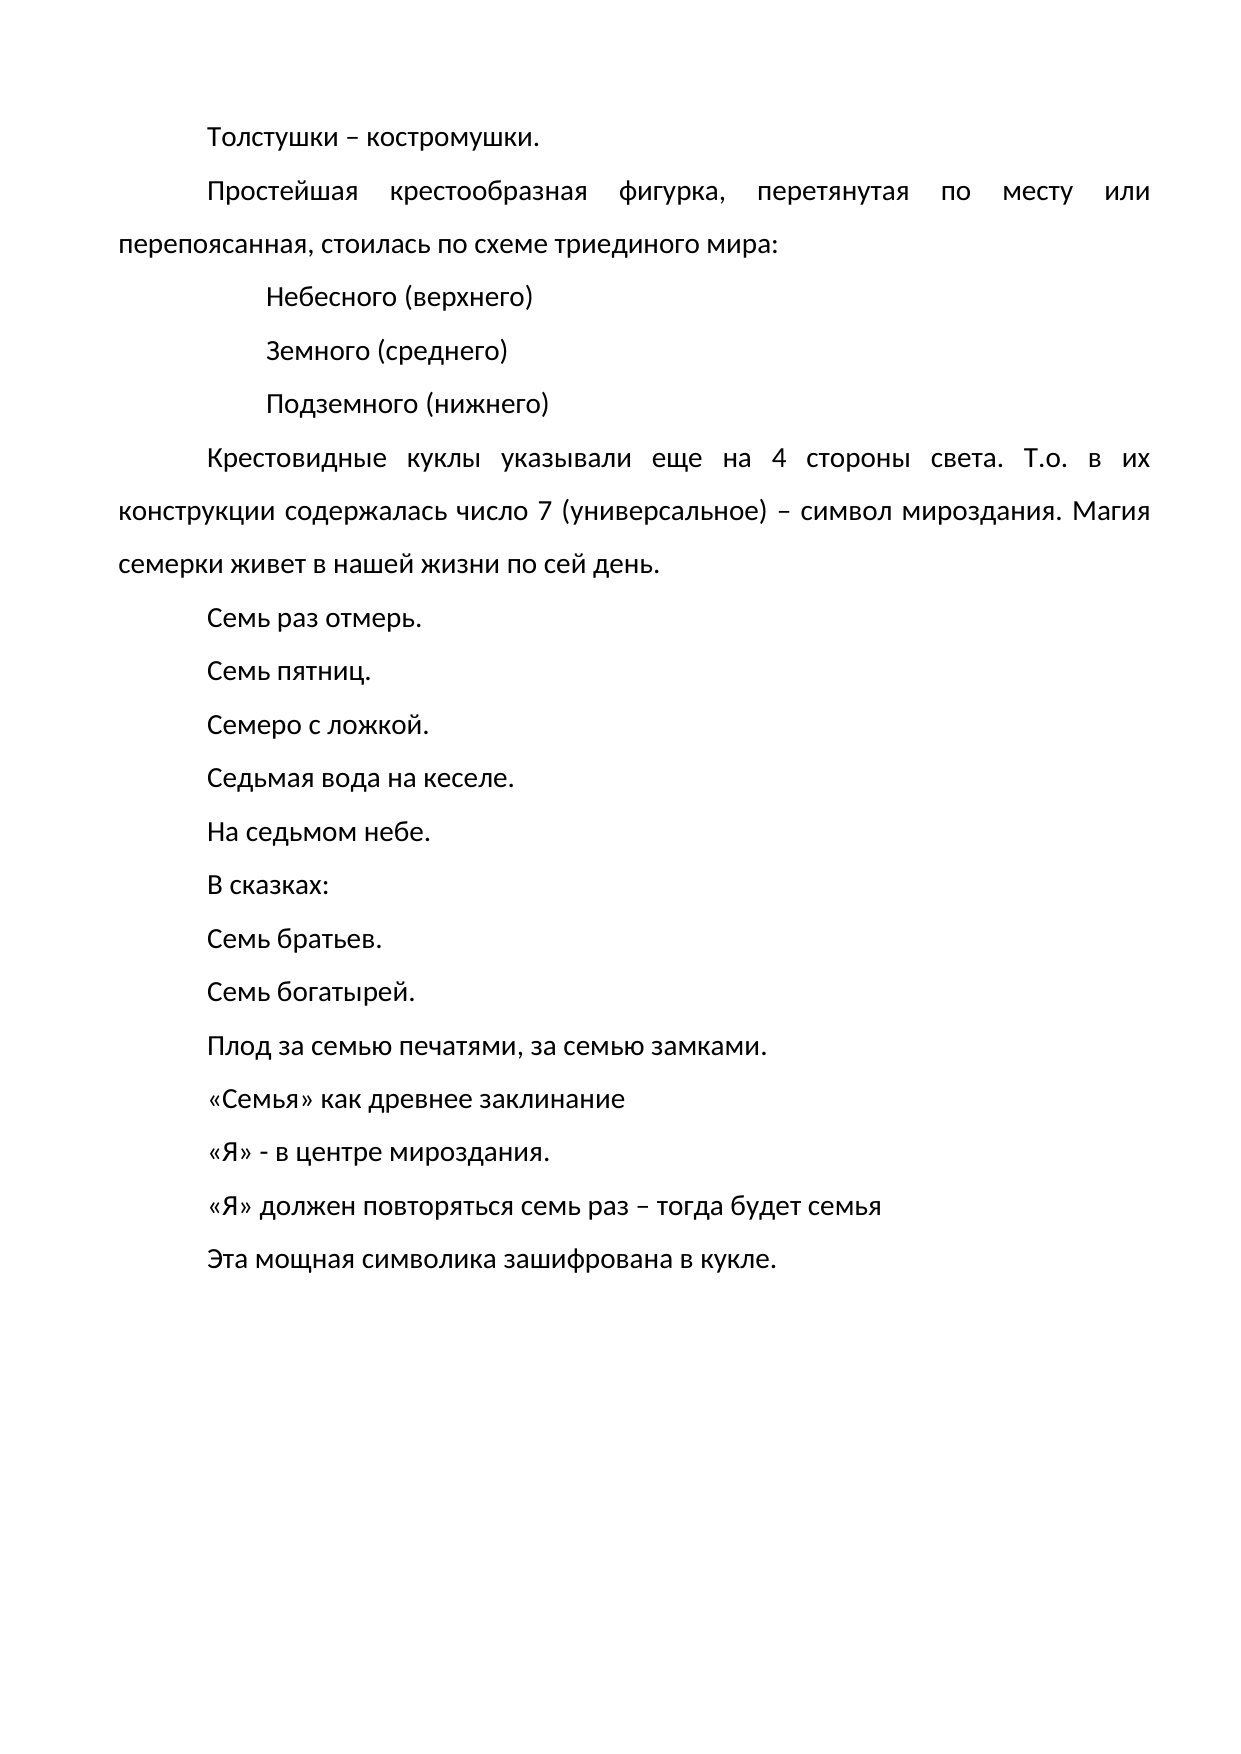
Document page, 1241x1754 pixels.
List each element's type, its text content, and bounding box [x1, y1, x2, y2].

text Небесного (верхнего) [118, 278, 1152, 314]
text Семь раз отмерь. [118, 599, 1152, 635]
text «Я» должен повторяться семь раз – тогда будет семья [118, 1187, 1152, 1222]
text Семь пятниц. [118, 652, 1152, 688]
text В сказках: [118, 866, 1152, 902]
text Земного (среднего) [118, 332, 1152, 367]
text Плод за семью печатями, за семью замками. [118, 1027, 1152, 1062]
text На седьмом небе. [118, 813, 1152, 848]
text Эта мощная символика зашифрована в кукле. [118, 1240, 1152, 1276]
text Крестовидные куклы указывали еще на 4 стороны света. Т.о. в их конструкции содержалась число 7 (универсальное) – символ мироздания. Магия семерки живет в нашей жизни по сей день. [118, 439, 1152, 581]
text Семь братьев. [118, 920, 1152, 955]
text «Семья» как древнее заклинание [118, 1080, 1152, 1116]
text Семеро с ложкой. [118, 706, 1152, 742]
text Простейшая крестообразная фигурка, перетянутая по месту или перепоясанная, стоилась по схеме триединого мира: [118, 172, 1152, 261]
text Седьмая вода на кеселе. [118, 759, 1152, 795]
text Подземного (нижнего) [118, 385, 1152, 421]
text «Я» - в центре мироздания. [118, 1133, 1152, 1169]
text Толстушки – костромушки. [118, 118, 1152, 154]
text Семь богатырей. [118, 973, 1152, 1009]
